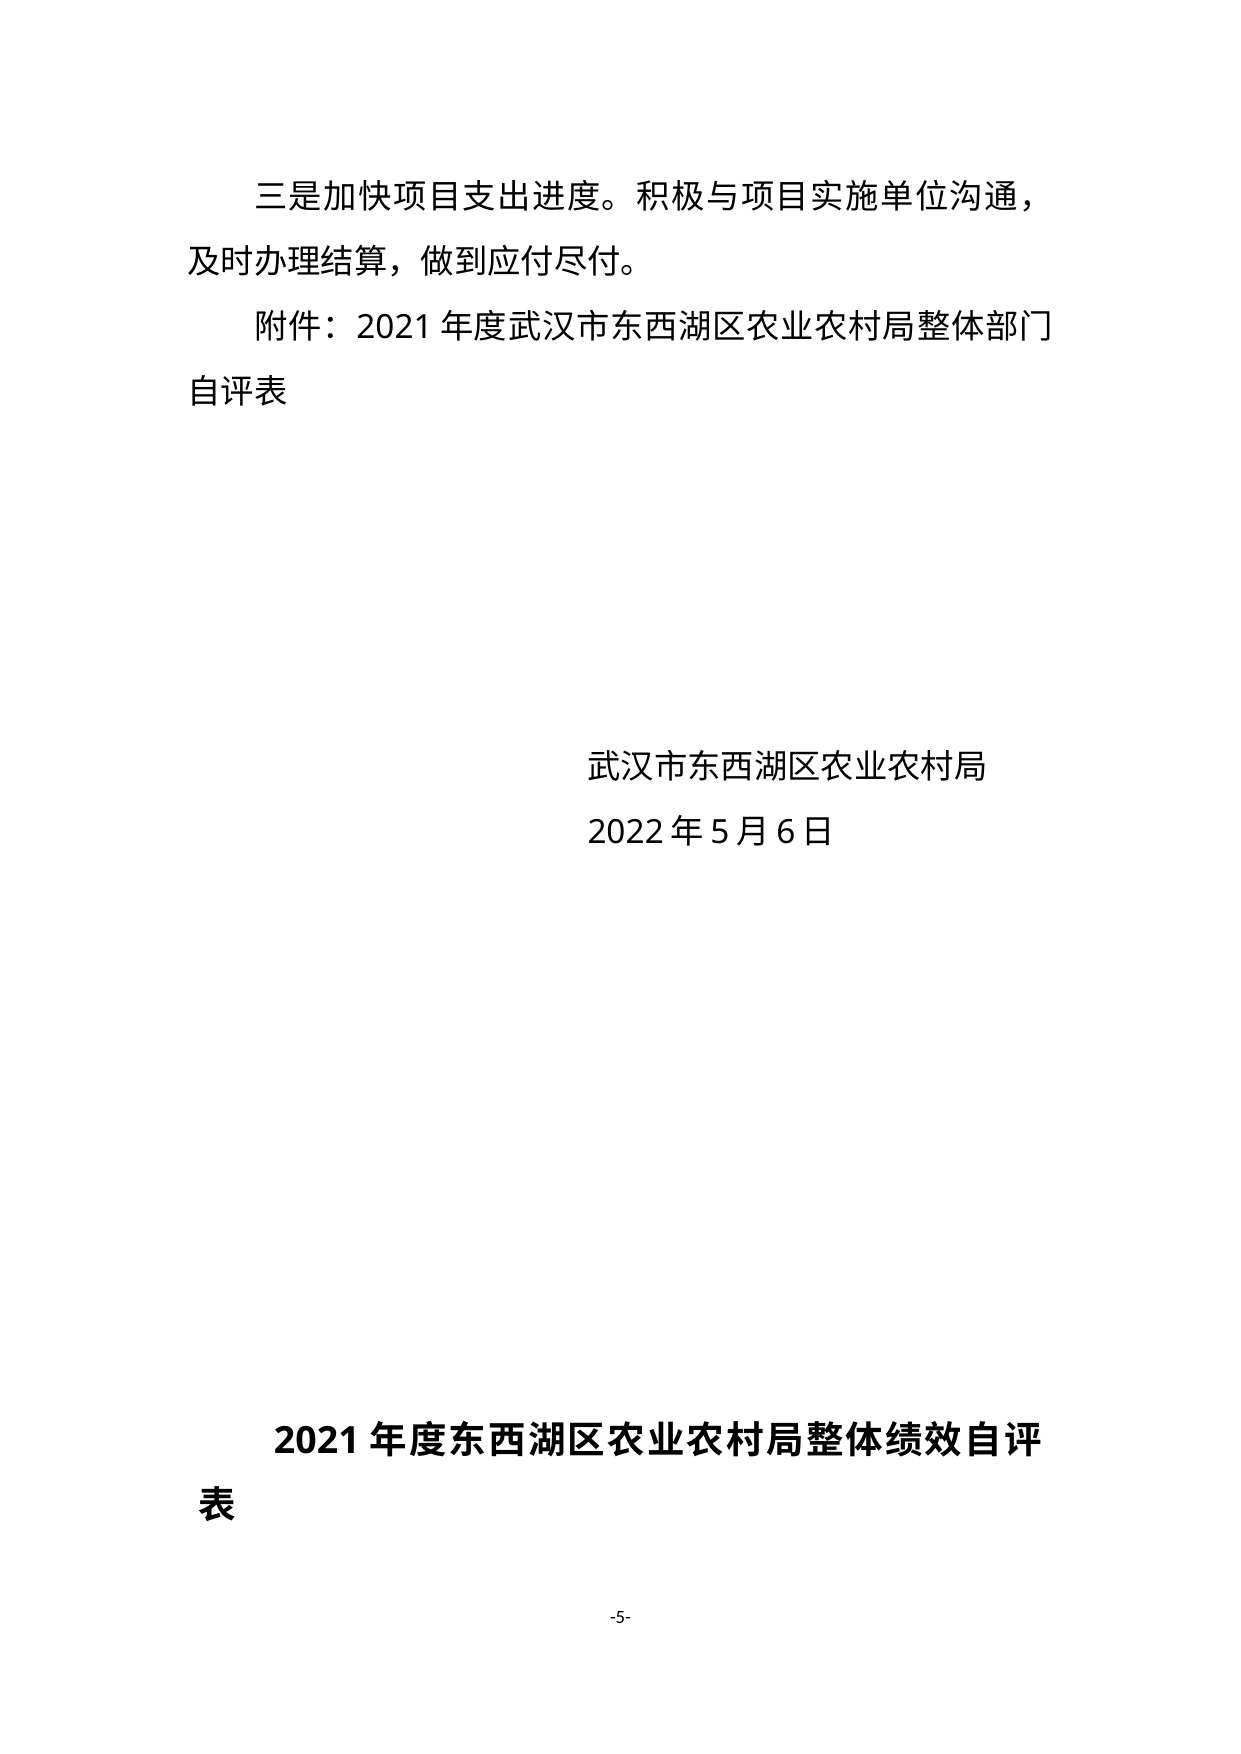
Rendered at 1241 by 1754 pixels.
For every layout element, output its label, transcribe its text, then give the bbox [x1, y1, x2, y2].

text 武汉市东西湖区农业农村局 [187, 732, 1053, 797]
text 2022年5月6日 [187, 797, 1053, 862]
text 三是加快项目支出进度。积极与项目实施单位沟通，及时办理结算，做到应付尽付。 [187, 162, 1053, 292]
text 附件：2021年度武汉市东西湖区农业农村局整体部门自评表 [187, 292, 1053, 422]
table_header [187, 1405, 1053, 1534]
